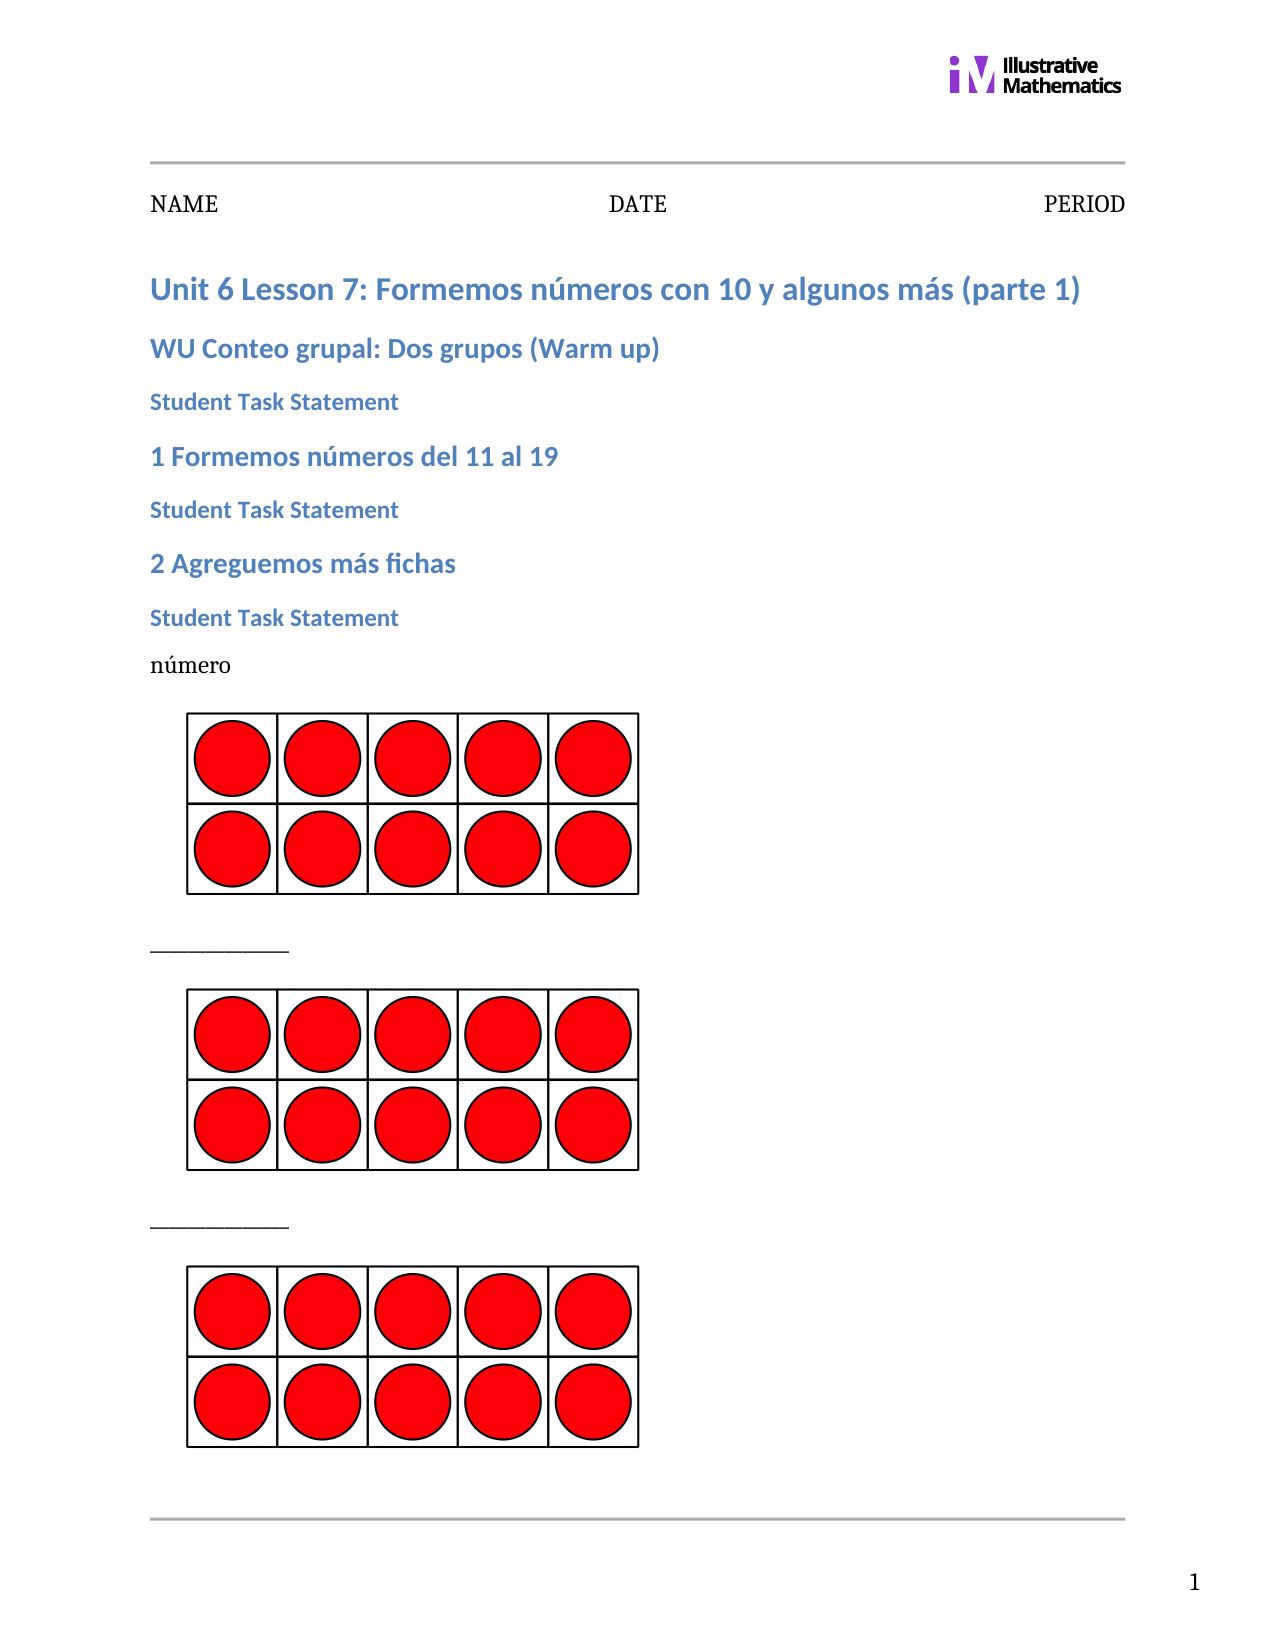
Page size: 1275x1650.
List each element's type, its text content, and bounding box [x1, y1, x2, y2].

picture [949, 55, 1121, 93]
subtitle Student Task Statement [150, 386, 1125, 417]
picture [168, 1251, 657, 1462]
subtitle Unit 6 Lesson 7: Formemos números con 10 y algunos más (parte 1) [150, 268, 1125, 309]
subtitle WU Conteo grupal: Dos grupos (Warm up) [150, 330, 1125, 366]
subtitle Student Task Statement [150, 602, 1125, 632]
subtitle 1 Formemos números del 11 al 19 [150, 438, 1125, 473]
text _______________ [150, 927, 1125, 956]
text número [150, 651, 1125, 680]
text _______________ [150, 1204, 1125, 1232]
subtitle Student Task Statement [150, 494, 1125, 525]
picture [168, 698, 657, 909]
picture [168, 975, 657, 1185]
subtitle 2 Agreguemos más fichas [150, 546, 1125, 581]
